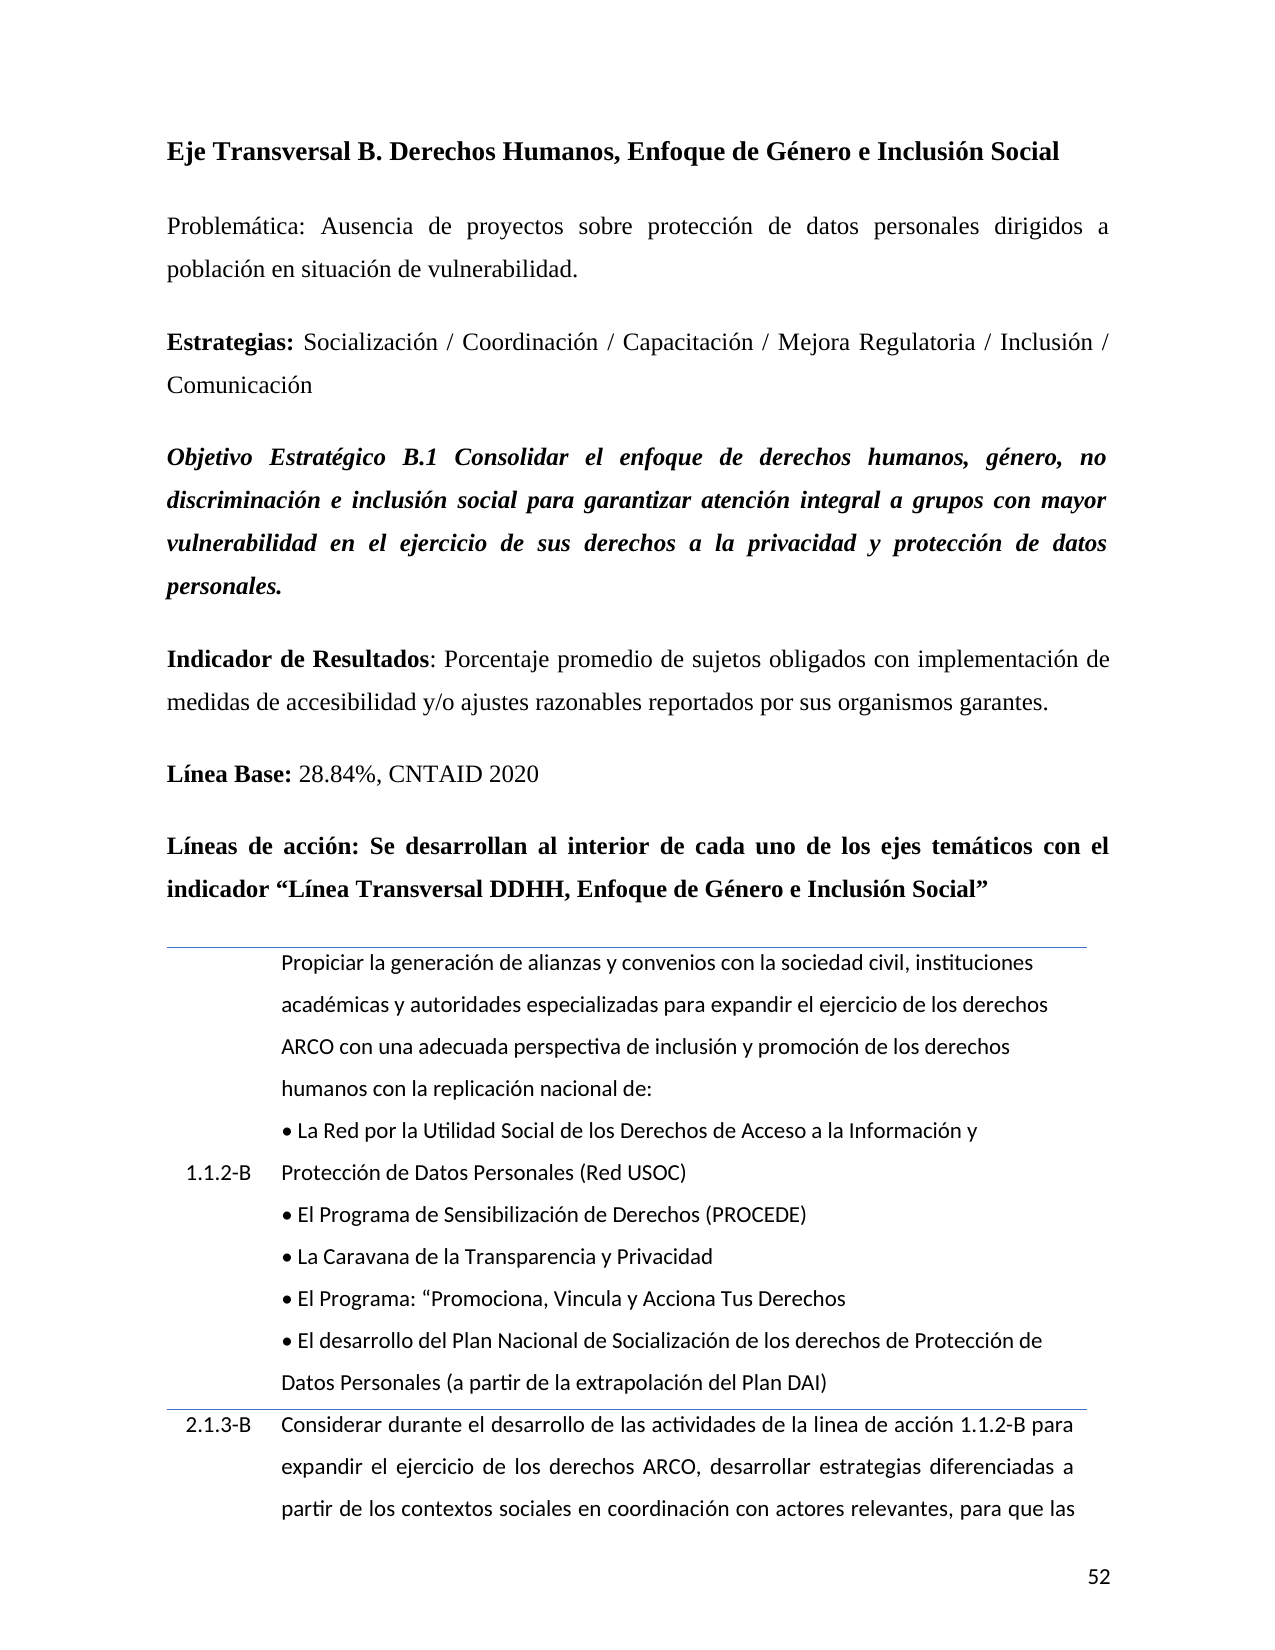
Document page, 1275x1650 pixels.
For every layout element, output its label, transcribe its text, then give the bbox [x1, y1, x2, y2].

text Línea Base: 28.84%, CNTAID 2020 [167, 759, 1110, 788]
table_cell 2.1.3-B [167, 1410, 270, 1551]
text Indicador de Resultados: Porcentaje promedio de sujetos obligados con implementación de medidas de accesibilidad y/o ajustes razonables reportados por sus organismos garantes. [167, 644, 1110, 716]
text Líneas de acción: Se desarrollan al interior de cada uno de los ejes temáticos con el indicador “Línea Transversal DDHH, Enfoque de Género e Inclusión Social” [167, 831, 1110, 903]
text Estrategias: Socialización / Coordinación / Capacitación / Mejora Regulatoria / Inclusión / Comunicación [167, 327, 1110, 398]
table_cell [270, 1410, 1087, 1551]
text Objetivo Estratégico B.1 Consolidar el enfoque de derechos humanos, género, no discriminación e inclusión social para garantizar atención integral a grupos con mayor vulnerabilidad en el ejercicio de sus derechos a la privacidad y protección de datos personales. [167, 442, 1110, 600]
table_header 1.1.2-B [167, 948, 270, 1409]
text Problemática: Ausencia de proyectos sobre protección de datos personales dirigidos a población en situación de vulnerabilidad. [167, 211, 1110, 283]
table_header Propiciar la generación de alianzas y convenios con la sociedad civil, instituciones académicas y autoridades especializadas para expandir el ejercicio de los derechos ARCO con una adecuada perspectiva de inclusión y promoción de los derechos humanos con la replicación nacional de: • La Red por la Utilidad Social de los Derechos de Acceso a la Información y Protección de Datos Personales (Red USOC) • El Programa de Sensibilización de Derechos (PROCEDE) • La Caravana de la Transparencia y Privacidad • El Programa: “Promociona, Vincula y Acciona Tus Derechos • El desarrollo del Plan Nacional de Socialización de los derechos de Protección de Datos Personales (a partir de la extrapolación del Plan DAI) [270, 948, 1087, 1409]
subtitle Eje Transversal B. Derechos Humanos, Enfoque de Género e Inclusión Social [167, 135, 1110, 167]
